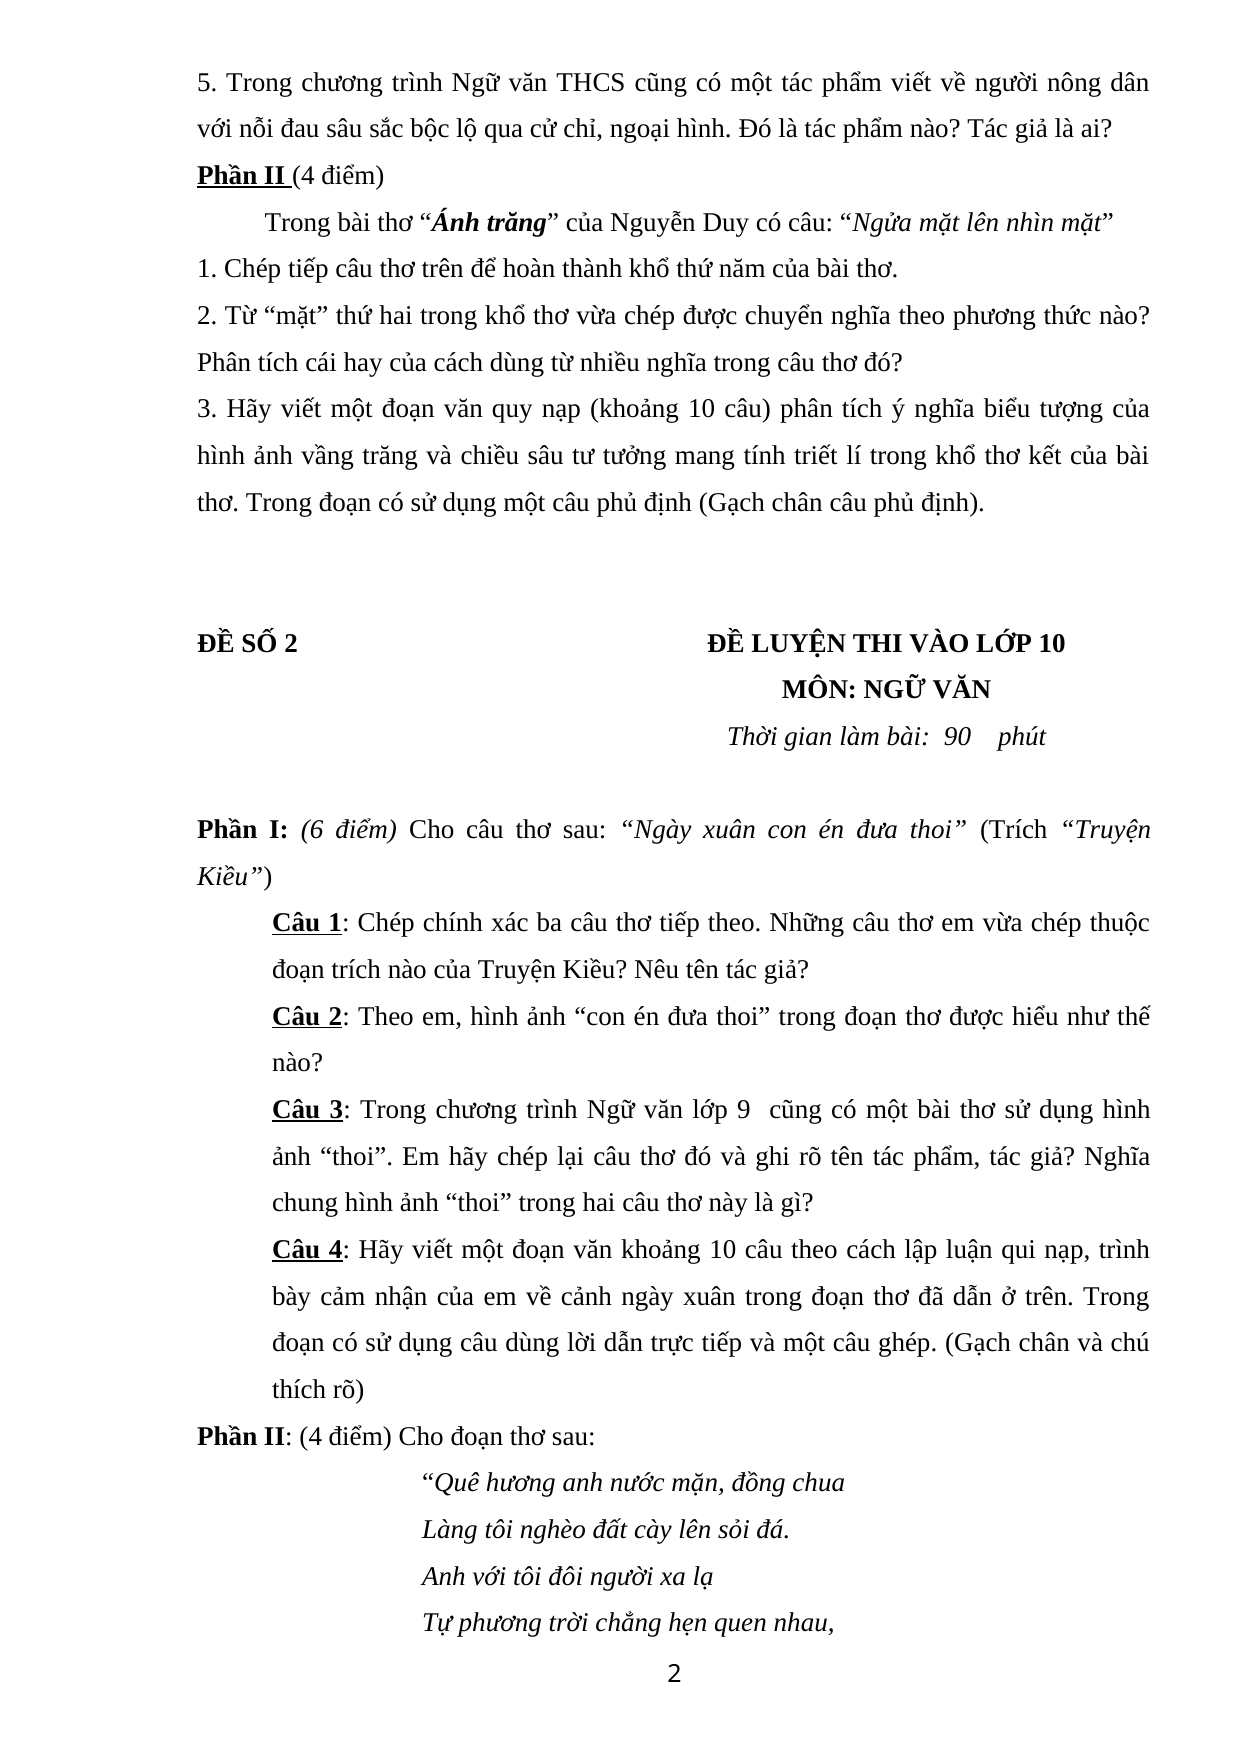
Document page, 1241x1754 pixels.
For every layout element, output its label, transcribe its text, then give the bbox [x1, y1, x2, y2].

text 1. Chép tiếp câu thơ trên để hoàn thành khổ thứ năm của bài thơ. [197, 252, 1152, 283]
text 5. Trong chương trình Ngữ văn THCS cũng có một tác phẩm viết về người nông dân với nỗi đau sâu sắc bộc lộ qua cử chỉ, ngoại hình. Đó là tác phẩm nào? Tác giả là ai? [197, 66, 1152, 143]
text 3. Hãy viết một đoạn văn quy nạp (khoảng 10 câu) phân tích ý nghĩa biểu tượng của hình ảnh vầng trăng và chiều sâu tư tưởng mang tính triết lí trong khổ thơ kết của bài thơ. Trong đoạn có sử dụng một câu phủ định (Gạch chân câu phủ định). [197, 392, 1152, 517]
text Phần II (4 điểm) [197, 159, 1152, 190]
text Anh với tôi đôi người xa lạ [422, 1560, 1152, 1591]
text Phần II: (4 điểm) Cho đoạn thơ sau: [197, 1420, 1152, 1451]
text Phần I: (6 điểm) Cho câu thơ sau: “Ngày xuân con én đưa thoi” (Trích “Truyện Kiều”) [197, 813, 1152, 891]
text Câu 2: Theo em, hình ảnh “con én đưa thoi” trong đoạn thơ được hiểu như thế nào? [272, 1000, 1152, 1078]
text Làng tôi nghèo đất cày lên sỏi đá. [422, 1513, 1152, 1544]
text Câu 4: Hãy viết một đoạn văn khoảng 10 câu theo cách lập luận qui nạp, trình bày cảm nhận của em về cảnh ngày xuân trong đoạn thơ đã dẫn ở trên. Trong đoạn có sử dụng câu dùng lời dẫn trực tiếp và một câu ghép. (Gạch chân và chú thích rõ) [272, 1233, 1152, 1404]
text Câu 1: Chép chính xác ba câu thơ tiếp theo. Những câu thơ em vừa chép thuộc đoạn trích nào của Truyện Kiều? Nêu tên tác giả? [272, 906, 1152, 984]
text Tự phương trời chẳng hẹn quen nhau, [422, 1606, 1152, 1638]
table_header ĐỀ LUYỆN THI VÀO LỚP 10 MÔN: NGỮ VĂN Thời gian làm bài: 90 phút [572, 627, 1201, 765]
text Trong bài thơ “Ánh trăng” của Nguyễn Duy có câu: “Ngửa mặt lên nhìn mặt” [197, 206, 1152, 237]
text Câu 3: Trong chương trình Ngữ văn lớp 9 cũng có một bài thơ sử dụng hình ảnh “thoi”. Em hãy chép lại câu thơ đó và ghi rõ tên tác phẩm, tác giả? Nghĩa chung hình ảnh “thoi” trong hai câu thơ này là gì? [272, 1093, 1152, 1218]
text “Quê hương anh nước mặn, đồng chua [422, 1466, 1152, 1498]
text 2. Từ “mặt” thứ hai trong khổ thơ vừa chép được chuyển nghĩa theo phương thức nào? Phân tích cái hay của cách dùng từ nhiều nghĩa trong câu thơ đó? [197, 299, 1152, 377]
table_header ĐỀ SỐ 2 [186, 627, 571, 765]
